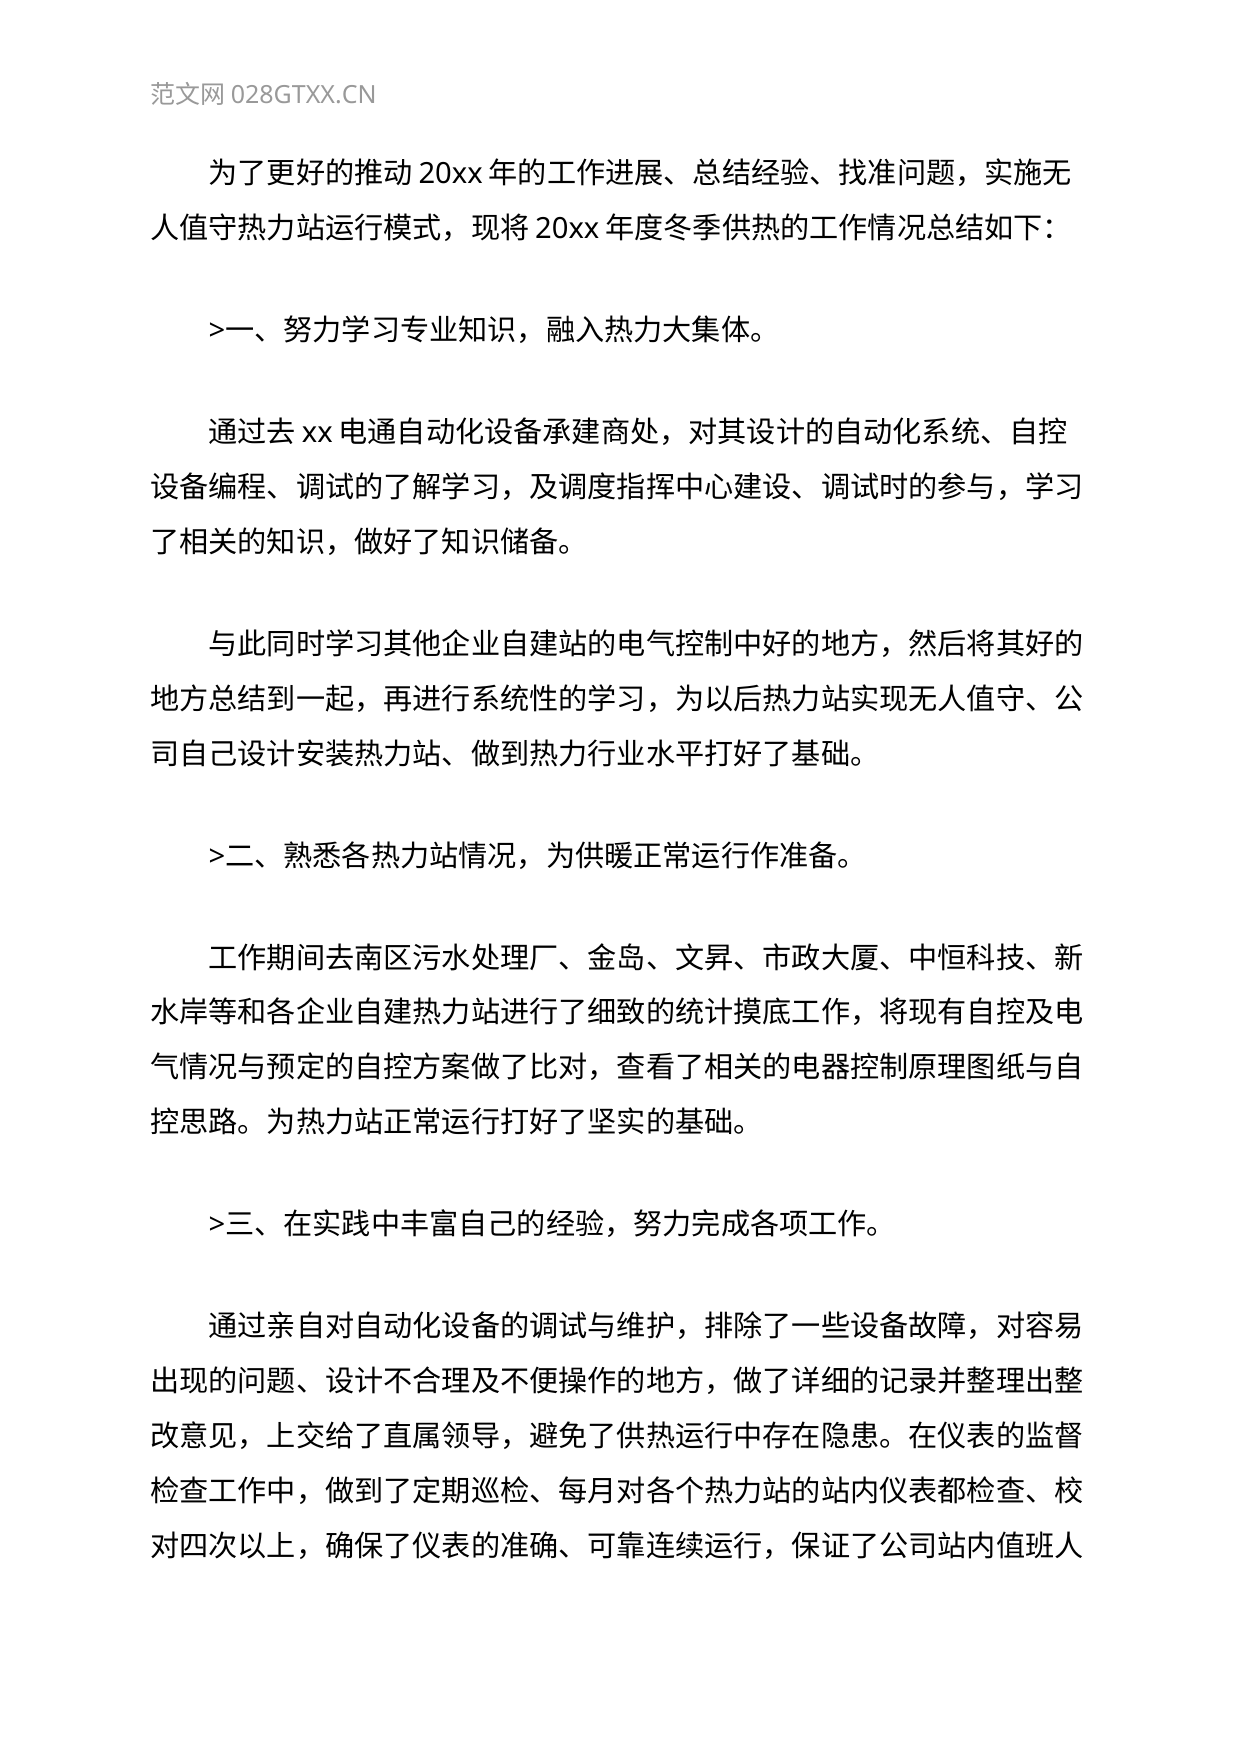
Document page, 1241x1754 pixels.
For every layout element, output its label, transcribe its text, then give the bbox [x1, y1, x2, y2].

text 工作期间去南区污水处理厂、金岛、文昇、市政大厦、中恒科技、新水岸等和各企业自建热力站进行了细致的统计摸底工作，将现有自控及电气情况与预定的自控方案做了比对，查看了相关的电器控制原理图纸与自控思路。为热力站正常运行打好了坚实的基础。 [150, 934, 1090, 1141]
text >三、在实践中丰富自己的经验，努力完成各项工作。 [150, 1201, 1090, 1243]
text 为了更好的推动20xx年的工作进展、总结经验、找准问题，实施无人值守热力站运行模式，现将20xx年度冬季供热的工作情况总结如下： [150, 150, 1090, 247]
text 通过去xx电通自动化设备承建商处，对其设计的自动化系统、自控设备编程、调试的了解学习，及调度指挥中心建设、调试时的参与，学习了相关的知识，做好了知识储备。 [150, 409, 1090, 561]
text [150, 1303, 1090, 1564]
text >二、熟悉各热力站情况，为供暖正常运行作准备。 [150, 832, 1090, 874]
text >一、努力学习专业知识，融入热力大集体。 [150, 307, 1090, 349]
text 与此同时学习其他企业自建站的电气控制中好的地方，然后将其好的地方总结到一起，再进行系统性的学习，为以后热力站实现无人值守、公司自己设计安装热力站、做到热力行业水平打好了基础。 [150, 621, 1090, 773]
